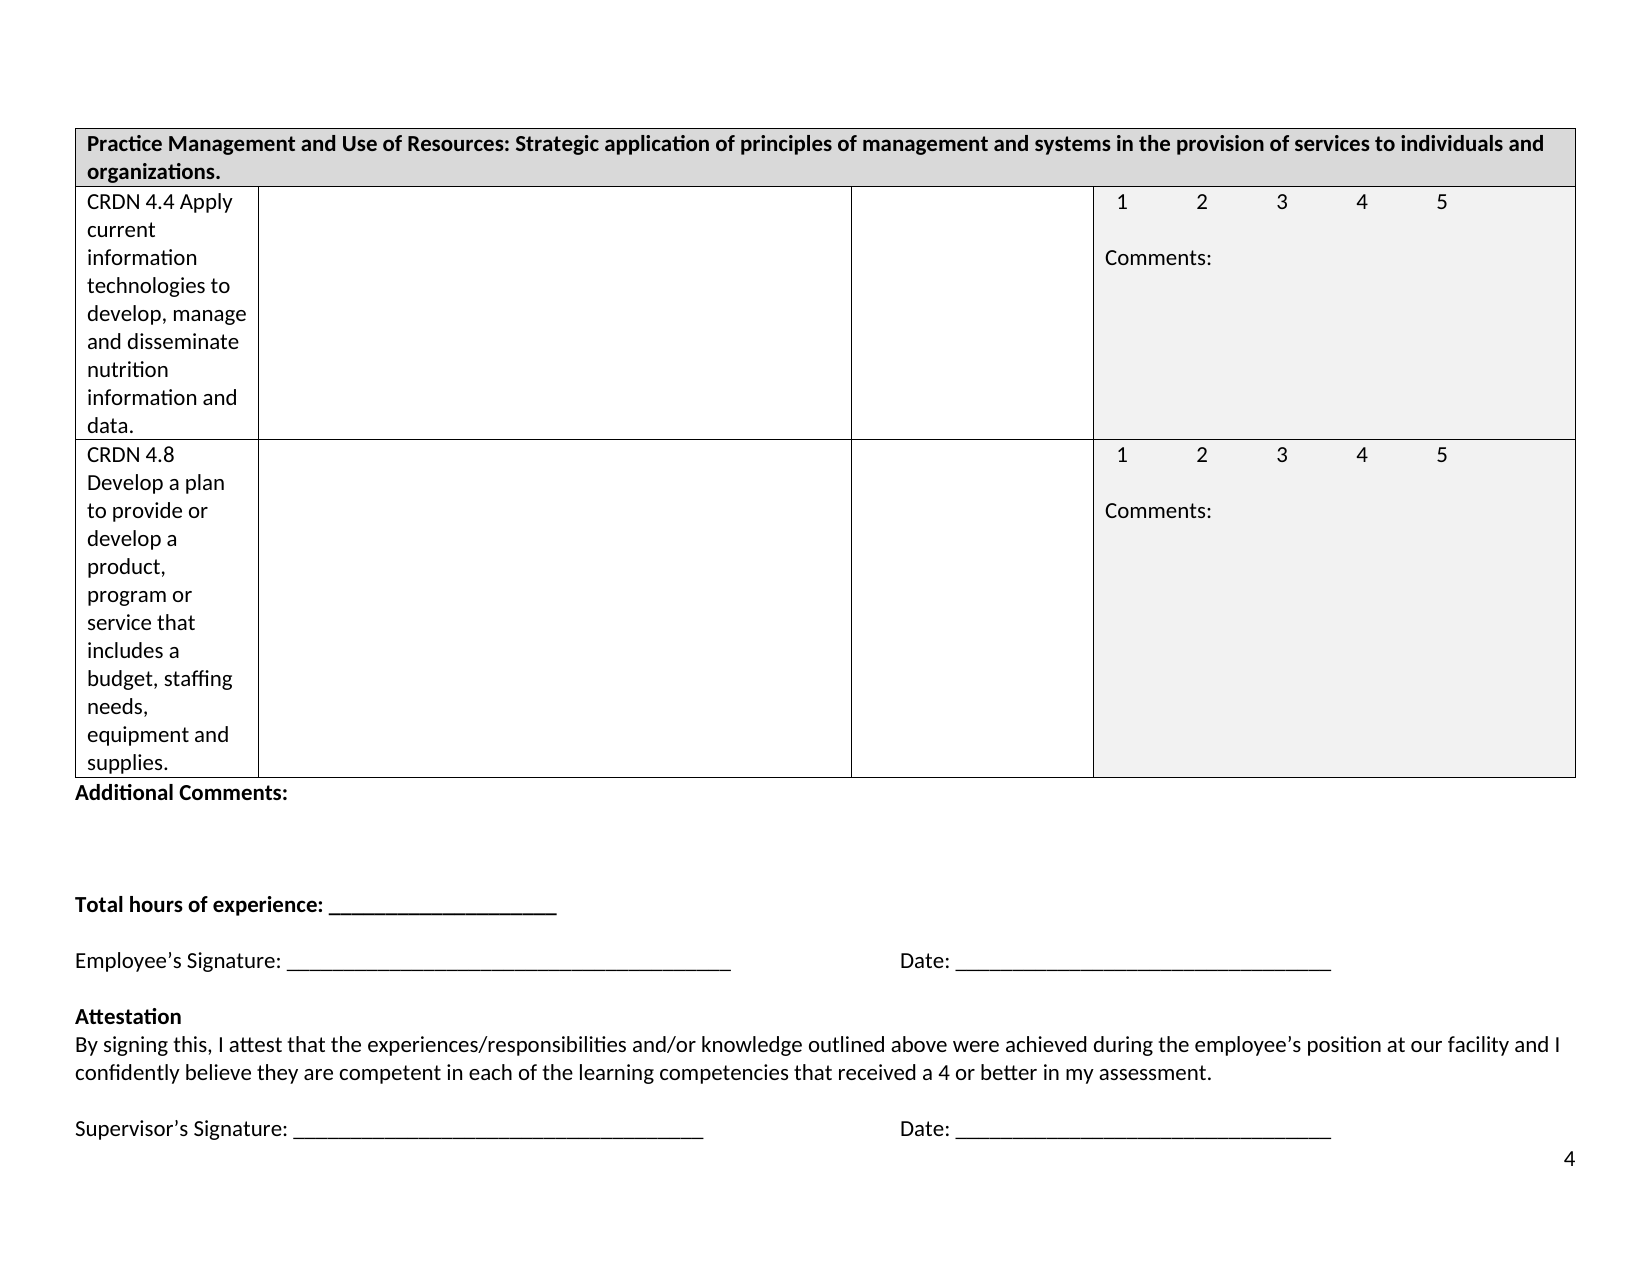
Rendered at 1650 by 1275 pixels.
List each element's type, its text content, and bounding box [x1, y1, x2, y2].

table_cell Comments: [1094, 440, 1575, 777]
text By signing this, I attest that the experiences/responsibilities and/or knowledge outlined above were achieved during the employee’s position at our facility and I confidently believe they are competent in each of the learning competencies that received a 4 or better in my assessment. [75, 1030, 1575, 1086]
table_header Practice Management and Use of Resources: Strategic application of principles of management and systems in the provision of services to individuals and organizations. [76, 129, 1575, 186]
table_cell Comments: [1094, 187, 1575, 439]
table_cell [259, 440, 851, 777]
text Supervisor’s Signature: ____________________________________ Date: _________________________________ [75, 1114, 1575, 1142]
text Additional Comments: [75, 778, 1575, 806]
table_cell [852, 440, 1093, 777]
table_cell CRDN 4.4 Apply current information technologies to develop, manage and disseminate nutrition information and data. [76, 187, 258, 439]
table_cell CRDN 4.8 Develop a plan to provide or develop a product, program or service that includes a budget, staffing needs, equipment and supplies. [76, 440, 258, 777]
table_cell [852, 187, 1093, 439]
table_cell [259, 187, 851, 439]
text Total hours of experience: ____________________ [75, 890, 1575, 918]
text Attestation [75, 1002, 1575, 1030]
text Employee’s Signature: _______________________________________ Date: _________________________________ [75, 946, 1575, 974]
